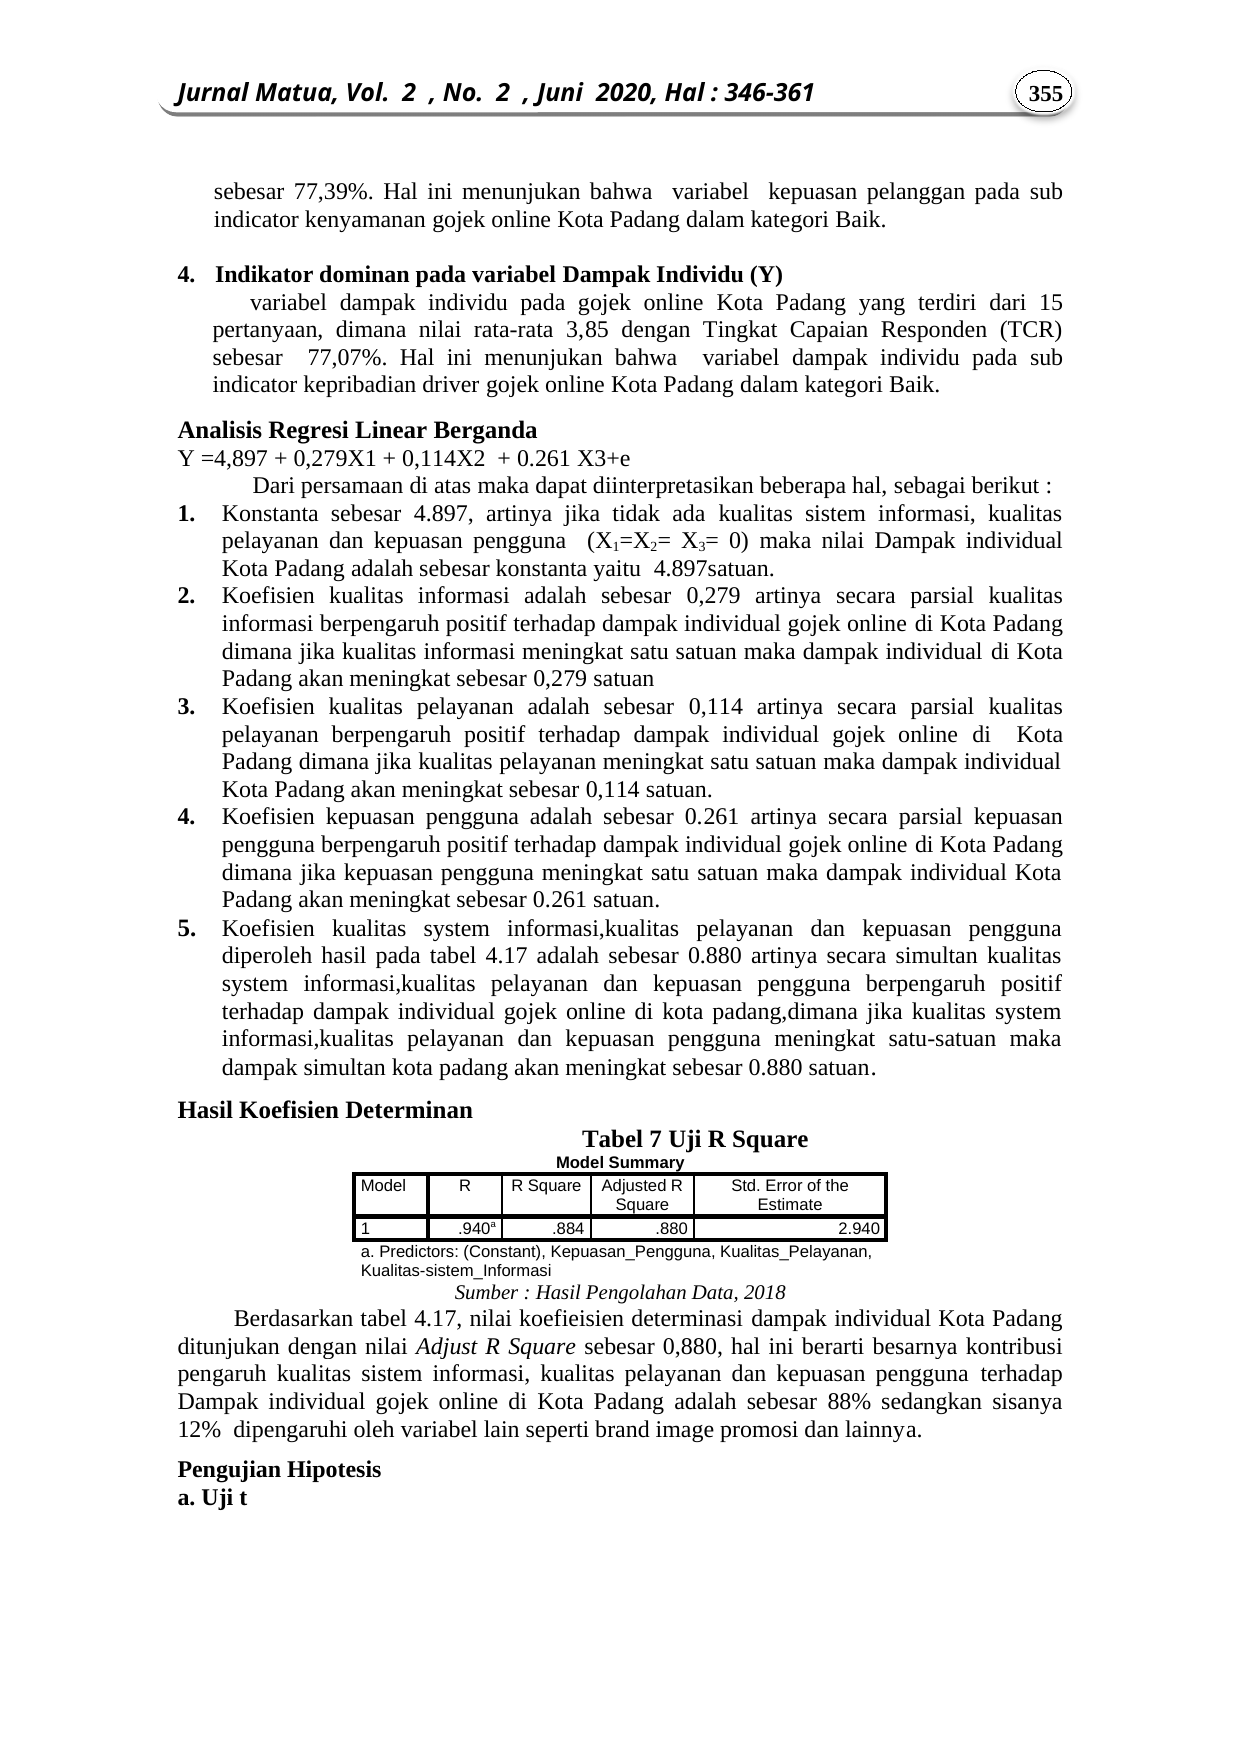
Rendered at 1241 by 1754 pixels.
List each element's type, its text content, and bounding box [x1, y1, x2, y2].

text Berdasarkan tabel 4.17, nilai koefieisien determinasi dampak individual Kota Padang ditunjukan dengan nilai Adjust R Square sebesar 0,880, hal ini berarti besarnya kontribusi pengaruh kualitas sistem informasi, kualitas pelayanan dan kepuasan pengguna terhadap Dampak individual gojek online di Kota Padang adalah sebesar 88% sedangkan sisanya 12% dipengaruhi oleh variabel lain seperti brand image promosi dan lainnya. [177, 1304, 1063, 1442]
table_cell a. Predictors: (Constant), Kepuasan_Pengguna, Kualitas_Pelayanan, Kualitas-sistem_Informasi [354, 1242, 886, 1280]
table_cell 1 [356, 1219, 426, 1238]
list Konstanta sebesar 4.897, artinya jika tidak ada kualitas sistem informasi, kualitas pelayanan dan kepuasan pengguna (X1=X2= X3= 0) maka nilai Dampak individual Kota Padang adalah sebesar konstanta yaitu 4.897satuan. [177, 499, 1063, 582]
list Koefisien kualitas pelayanan adalah sebesar 0,114 artinya secara parsial kualitas pelayanan berpengaruh positif terhadap dampak individual gojek online di Kota Padang dimana jika kualitas pelayanan meningkat satu satuan maka dampak individual Kota Padang akan meningkat sebesar 0,114 satuan. [177, 692, 1063, 802]
text Sumber : Hasil Pengolahan Data, 2018 [177, 1280, 1063, 1304]
text Tabel 7 Uji R Square [252, 1124, 1063, 1153]
list Koefisien kepuasan pengguna adalah sebesar 0.261 artinya secara parsial kepuasan pengguna berpengaruh positif terhadap dampak individual gojek online di Kota Padang dimana jika kepuasan pengguna meningkat satu satuan maka dampak individual Kota Padang akan meningkat sebesar 0.261 satuan. [177, 802, 1063, 913]
text Hasil Koefisien Determinan [177, 1095, 1063, 1124]
table_cell Model [356, 1176, 426, 1214]
text variabel dampak individu pada gojek online Kota Padang yang terdiri dari 15 pertanyaan, dimana nilai rata-rata 3,85 dengan Tingkat Capaian Responden (TCR) sebesar 77,07%. Hal ini menunjukan bahwa variabel dampak individu pada sub indicator kepribadian driver gojek online Kota Padang dalam kategori Baik. [212, 288, 1063, 398]
list Koefisien kualitas informasi adalah sebesar 0,279 artinya secara parsial kualitas informasi berpengaruh positif terhadap dampak individual gojek online di Kota Padang dimana jika kualitas informasi meningkat satu satuan maka dampak individual di Kota Padang akan meningkat sebesar 0,279 satuan [177, 582, 1063, 692]
table_cell R [430, 1176, 501, 1214]
text Pengujian Hipotesis [177, 1455, 1063, 1483]
text Analisis Regresi Linear Berganda [177, 415, 1063, 443]
text Y =4,897 + 0,279X1 + 0,114X2 + 0.261 X3+e [177, 443, 1063, 471]
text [214, 177, 1063, 232]
table_cell R Square [503, 1176, 590, 1214]
table_cell .940a [430, 1219, 501, 1238]
table_cell Std. Error of the Estimate [695, 1176, 884, 1214]
table_cell .880 [592, 1219, 693, 1238]
table_cell Adjusted R Square [592, 1176, 693, 1214]
table_cell .884 [503, 1219, 590, 1238]
list Indikator dominan pada variabel Dampak Individu (Y) [177, 260, 1063, 288]
list Koefisien kualitas system informasi,kualitas pelayanan dan kepuasan pengguna diperoleh hasil pada tabel 4.17 adalah sebesar 0.880 artinya secara simultan kualitas system informasi,kualitas pelayanan dan kepuasan pengguna berpengaruh positif terhadap dampak individual gojek online di kota padang,dimana jika kualitas system informasi,kualitas pelayanan dan kepuasan pengguna meningkat satu-satuan maka dampak simultan kota padang akan meningkat sebesar 0.880 satuan. [177, 913, 1063, 1081]
table_header Model Summary [354, 1153, 886, 1172]
table_cell 2.940 [695, 1219, 884, 1238]
text Dari persamaan di atas maka dapat diinterpretasikan beberapa hal, sebagai berikut : [177, 471, 1063, 499]
text a. Uji t [177, 1483, 1063, 1511]
